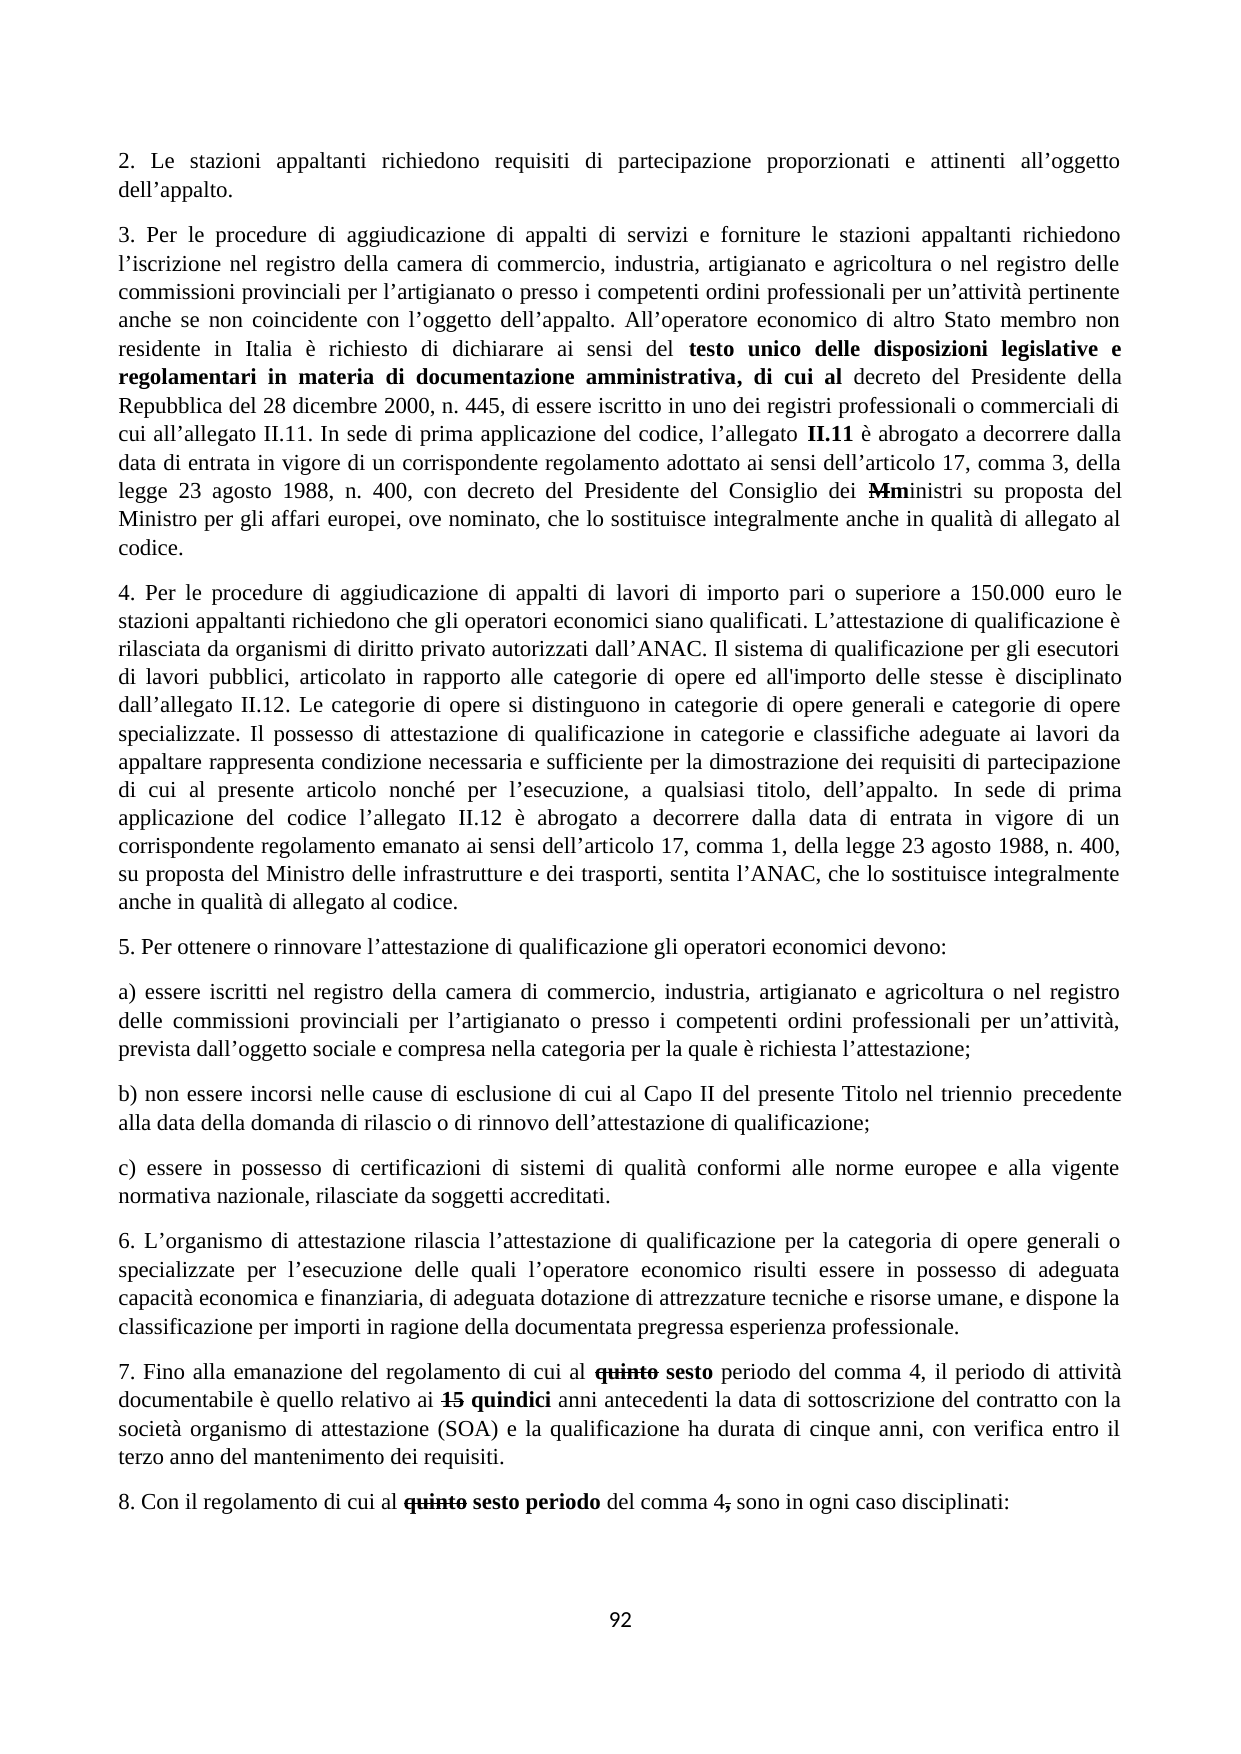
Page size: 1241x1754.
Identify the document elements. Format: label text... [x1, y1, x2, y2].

text 5. Per ottenere o rinnovare l’attestazione di qualificazione gli operatori economici devono: [118, 933, 1122, 959]
text 4. Per le procedure di aggiudicazione di appalti di lavori di importo pari o superiore a 150.000 euro le stazioni appaltanti richiedono che gli operatori economici siano qualificati. L’attestazione di qualificazione è rilasciata da organismi di diritto privato autorizzati dall’ANAC. Il sistema di qualificazione per gli esecutori di lavori pubblici, articolato in rapporto alle categorie di opere ed all'importo delle stesse è disciplinato dall’allegato II.12. Le categorie di opere si distinguono in categorie di opere generali e categorie di opere specializzate. Il possesso di attestazione di qualificazione in categorie e classifiche adeguate ai lavori da appaltare rappresenta condizione necessaria e sufficiente per la dimostrazione dei requisiti di partecipazione di cui al presente articolo nonché per l’esecuzione, a qualsiasi titolo, dell’appalto. In sede di prima applicazione del codice l’allegato II.12 è abrogato a decorrere dalla data di entrata in vigore di un corrispondente regolamento emanato ai sensi dell’articolo 17, comma 1, della legge 23 agosto 1988, n. 400, su proposta del Ministro delle infrastrutture e dei trasporti, sentita l’ANAC, che lo sostituisce integralmente anche in qualità di allegato al codice. [118, 579, 1122, 915]
text 3. Per le procedure di aggiudicazione di appalti di servizi e forniture le stazioni appaltanti richiedono l’iscrizione nel registro della camera di commercio, industria, artigianato e agricoltura o nel registro delle commissioni provinciali per l’artigianato o presso i competenti ordini professionali per un’attività pertinente anche se non coincidente con l’oggetto dell’appalto. All’operatore economico di altro Stato membro non residente in Italia è richiesto di dichiarare ai sensi del testo unico delle disposizioni legislative e regolamentari in materia di documentazione amministrativa, di cui al decreto del Presidente della Repubblica del 28 dicembre 2000, n. 445, di essere iscritto in uno dei registri professionali o commerciali di cui all’allegato II.11. In sede di prima applicazione del codice, l’allegato II.11 è abrogato a decorrere dalla data di entrata in vigore di un corrispondente regolamento adottato ai sensi dell’articolo 17, comma 3, della legge 23 agosto 1988, n. 400, con decreto del Presidente del Consiglio dei Mministri su proposta del Ministro per gli affari europei, ove nominato, che lo sostituisce integralmente anche in qualità di allegato al codice. [118, 221, 1122, 560]
text c) essere in possesso di certificazioni di sistemi di qualità conformi alle norme europee e alla vigente normativa nazionale, rilasciate da soggetti accreditati. [118, 1154, 1122, 1209]
text a) essere iscritti nel registro della camera di commercio, industria, artigianato e agricoltura o nel registro delle commissioni provinciali per l’artigianato o presso i competenti ordini professionali per un’attività, prevista dall’oggetto sociale e compresa nella categoria per la quale è richiesta l’attestazione; [118, 978, 1122, 1062]
text 6. L’organismo di attestazione rilascia l’attestazione di qualificazione per la categoria di opere generali o specializzate per l’esecuzione delle quali l’operatore economico risulti essere in possesso di adeguata capacità economica e finanziaria, di adeguata dotazione di attrezzature tecniche e risorse umane, e dispone la classificazione per importi in ragione della documentata pregressa esperienza professionale. [118, 1227, 1122, 1339]
text 2. Le stazioni appaltanti richiedono requisiti di partecipazione proporzionati e attinenti all’oggetto dell’appalto. [118, 148, 1122, 202]
text b) non essere incorsi nelle cause di esclusione di cui al Capo II del presente Titolo nel triennio precedente alla data della domanda di rilascio o di rinnovo dell’attestazione di qualificazione; [118, 1080, 1122, 1135]
text 8. Con il regolamento di cui al quinto sesto periodo del comma 4, sono in ogni caso disciplinati: [118, 1488, 1122, 1514]
text 7. Fino alla emanazione del regolamento di cui al quinto sesto periodo del comma 4, il periodo di attività documentabile è quello relativo ai 15 quindici anni antecedenti la data di sottoscrizione del contratto con la società organismo di attestazione (SOA) e la qualificazione ha durata di cinque anni, con verifica entro il terzo anno del mantenimento dei requisiti. [118, 1358, 1122, 1469]
